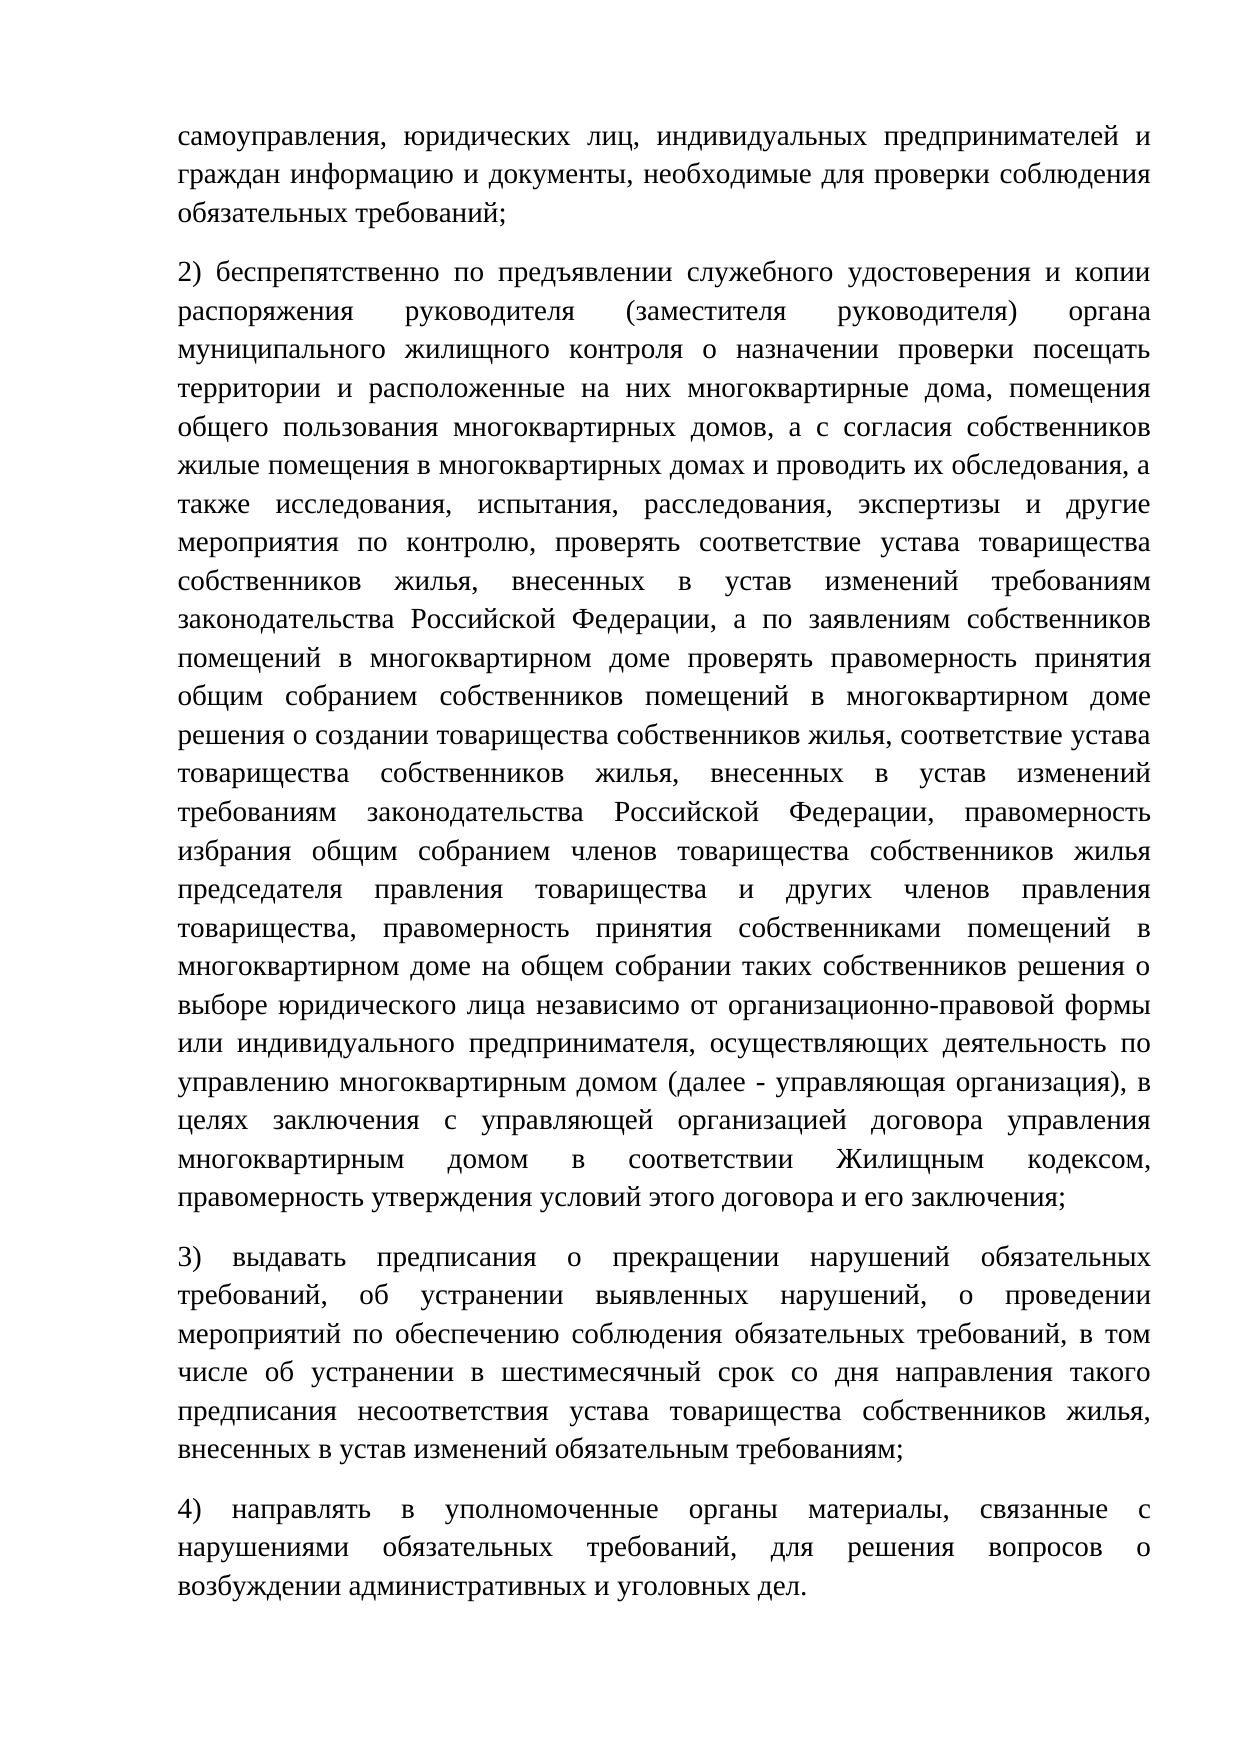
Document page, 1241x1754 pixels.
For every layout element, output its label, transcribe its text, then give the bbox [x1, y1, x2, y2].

text 2) беспрепятственно по предъявлении служебного удостоверения и копии распоряжения руководителя (заместителя руководителя) органа муниципального жилищного контроля о назначении проверки посещать территории и расположенные на них многоквартирные дома, помещения общего пользования многоквартирных домов, а с согласия собственников жилые помещения в многоквартирных домах и проводить их обследования, а также исследования, испытания, расследования, экспертизы и другие мероприятия по контролю, проверять соответствие устава товарищества собственников жилья, внесенных в устав изменений требованиям законодательства Российской Федерации, а по заявлениям собственников помещений в многоквартирном доме проверять правомерность принятия общим собранием собственников помещений в многоквартирном доме решения о создании товарищества собственников жилья, соответствие устава товарищества собственников жилья, внесенных в устав изменений требованиям законодательства Российской Федерации, правомерность избрания общим собранием членов товарищества собственников жилья председателя правления товарищества и других членов правления товарищества, правомерность принятия собственниками помещений в многоквартирном доме на общем собрании таких собственников решения о выборе юридического лица независимо от организационно-правовой формы или индивидуального предпринимателя, осуществляющих деятельность по управлению многоквартирным домом (далее - управляющая организация), в целях заключения с управляющей организацией договора управления многоквартирным домом в соответствии Жилищным кодексом, правомерность утверждения условий этого договора и его заключения; [177, 254, 1152, 1213]
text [177, 118, 1152, 229]
text 3) выдавать предписания о прекращении нарушений обязательных требований, об устранении выявленных нарушений, о проведении мероприятий по обеспечению соблюдения обязательных требований, в том числе об устранении в шестимесячный срок со дня направления такого предписания несоответствия устава товарищества собственников жилья, внесенных в устав изменений обязательным требованиям; [177, 1239, 1152, 1465]
text 4) направлять в уполномоченные органы материалы, связанные с нарушениями обязательных требований, для решения вопросов о возбуждении административных и уголовных дел. [177, 1491, 1152, 1602]
